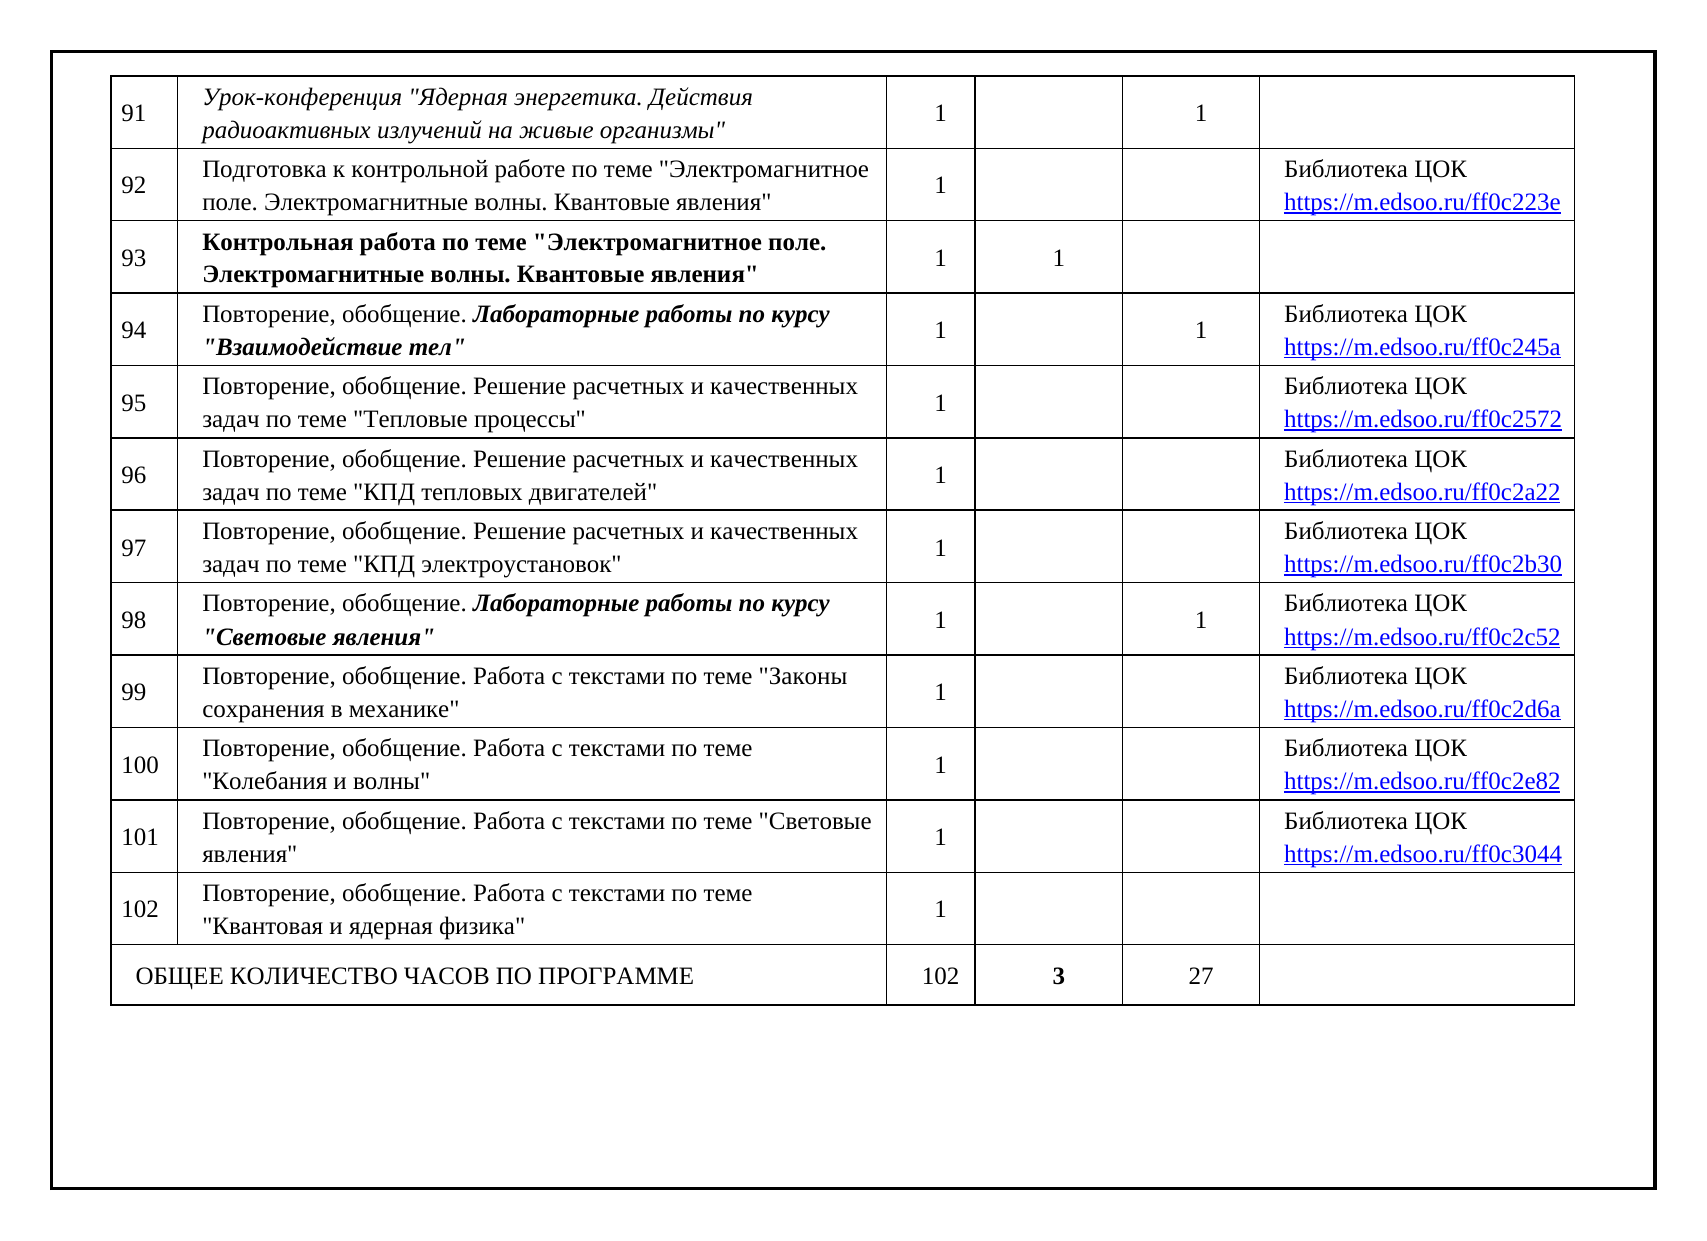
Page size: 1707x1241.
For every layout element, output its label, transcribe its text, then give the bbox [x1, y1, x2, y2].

table_cell 1 [887, 583, 974, 654]
table_cell 1 [887, 366, 974, 437]
table_cell 1 [887, 728, 974, 799]
table_cell Библиотека ЦОК https://m.edsoo.ru/ff0c223e [1260, 149, 1574, 220]
table_cell Повторение, обобщение. Работа с текстами по теме "Световые явления" [178, 801, 886, 871]
table_cell 1 [1123, 77, 1259, 147]
table_cell [976, 873, 1122, 944]
table_cell 1 [887, 801, 974, 871]
table_cell [1260, 873, 1574, 944]
table_cell 1 [1123, 583, 1259, 654]
table_cell 101 [112, 801, 177, 871]
table_cell Повторение, обобщение. Решение расчетных и качественных задач по теме "КПД электроустановок" [178, 511, 886, 582]
table_cell 93 [112, 221, 177, 292]
table_cell Повторение, обобщение. Лабораторные работы по курсу "Взаимодействие тел" [178, 294, 886, 364]
table_cell 100 [112, 728, 177, 799]
table_cell [976, 294, 1122, 364]
table_cell Библиотека ЦОК https://m.edsoo.ru/ff0c3044 [1260, 801, 1574, 871]
table_cell 1 [887, 149, 974, 220]
table_cell [1123, 801, 1259, 871]
table_cell Повторение, обобщение. Работа с текстами по теме "Квантовая и ядерная физика" [178, 873, 886, 944]
table_cell Библиотека ЦОК https://m.edsoo.ru/ff0c2d6a [1260, 656, 1574, 727]
table_cell [1123, 511, 1259, 582]
table_cell 1 [887, 221, 974, 292]
table_cell Повторение, обобщение. Работа с текстами по теме "Законы сохранения в механике" [178, 656, 886, 727]
table_cell Библиотека ЦОК https://m.edsoo.ru/ff0c2c52 [1260, 583, 1574, 654]
table_cell 96 [112, 439, 177, 509]
table_cell 102 [112, 873, 177, 944]
table_cell [1123, 728, 1259, 799]
table_cell [1123, 149, 1259, 220]
table_cell 1 [887, 656, 974, 727]
table_cell Библиотека ЦОК https://m.edsoo.ru/ff0c2e82 [1260, 728, 1574, 799]
table_cell Повторение, обобщение. Решение расчетных и качественных задач по теме "КПД тепловых двигателей" [178, 439, 886, 509]
table_cell 94 [112, 294, 177, 364]
table_cell [1123, 221, 1259, 292]
table_cell [1123, 366, 1259, 437]
table_cell 99 [112, 656, 177, 727]
table_cell 1 [887, 294, 974, 364]
table_cell Повторение, обобщение. Решение расчетных и качественных задач по теме "Тепловые процессы" [178, 366, 886, 437]
table_cell [976, 728, 1122, 799]
table_cell 1 [887, 511, 974, 582]
table_cell ОБЩЕЕ КОЛИЧЕСТВО ЧАСОВ ПО ПРОГРАММЕ [112, 945, 886, 1004]
table_cell [1260, 221, 1574, 292]
table_cell [1260, 945, 1574, 1004]
table_cell Библиотека ЦОК https://m.edsoo.ru/ff0c2572 [1260, 366, 1574, 437]
table_cell [1123, 656, 1259, 727]
table_cell 1 [887, 873, 974, 944]
table_cell Подготовка к контрольной работе по теме "Электромагнитное поле. Электромагнитные волны. Квантовые явления" [178, 149, 886, 220]
table_cell 1 [887, 77, 974, 147]
table_cell Библиотека ЦОК https://m.edsoo.ru/ff0c2a22 [1260, 439, 1574, 509]
table_cell Урок-конференция "Ядерная энергетика. Действия радиоактивных излучений на живые организмы" [178, 77, 886, 147]
table_cell Контрольная работа по теме "Электромагнитное поле. Электромагнитные волны. Квантовые явления" [178, 221, 886, 292]
table_cell [976, 583, 1122, 654]
table_cell Библиотека ЦОК https://m.edsoo.ru/ff0c2b30 [1260, 511, 1574, 582]
table_cell 1 [887, 439, 974, 509]
table_cell [976, 801, 1122, 871]
table_cell 92 [112, 149, 177, 220]
table_cell [976, 149, 1122, 220]
table_cell 3 [976, 945, 1122, 1004]
table_cell [976, 656, 1122, 727]
table_cell [976, 366, 1122, 437]
table_cell [1123, 873, 1259, 944]
table_cell [976, 511, 1122, 582]
table_cell 1 [1123, 294, 1259, 364]
table_cell 98 [112, 583, 177, 654]
table_cell 1 [976, 221, 1122, 292]
table_cell [976, 439, 1122, 509]
table_cell 102 [887, 945, 974, 1004]
table_cell 91 [112, 77, 177, 147]
table_cell Повторение, обобщение. Лабораторные работы по курсу "Световые явления" [178, 583, 886, 654]
table_cell [976, 77, 1122, 147]
table_cell Библиотека ЦОК https://m.edsoo.ru/ff0c245a [1260, 294, 1574, 364]
table_cell [1260, 77, 1574, 147]
table_cell Повторение, обобщение. Работа с текстами по теме "Колебания и волны" [178, 728, 886, 799]
table_cell 97 [112, 511, 177, 582]
table_cell 95 [112, 366, 177, 437]
table_cell 27 [1123, 945, 1259, 1004]
table_cell [1123, 439, 1259, 509]
